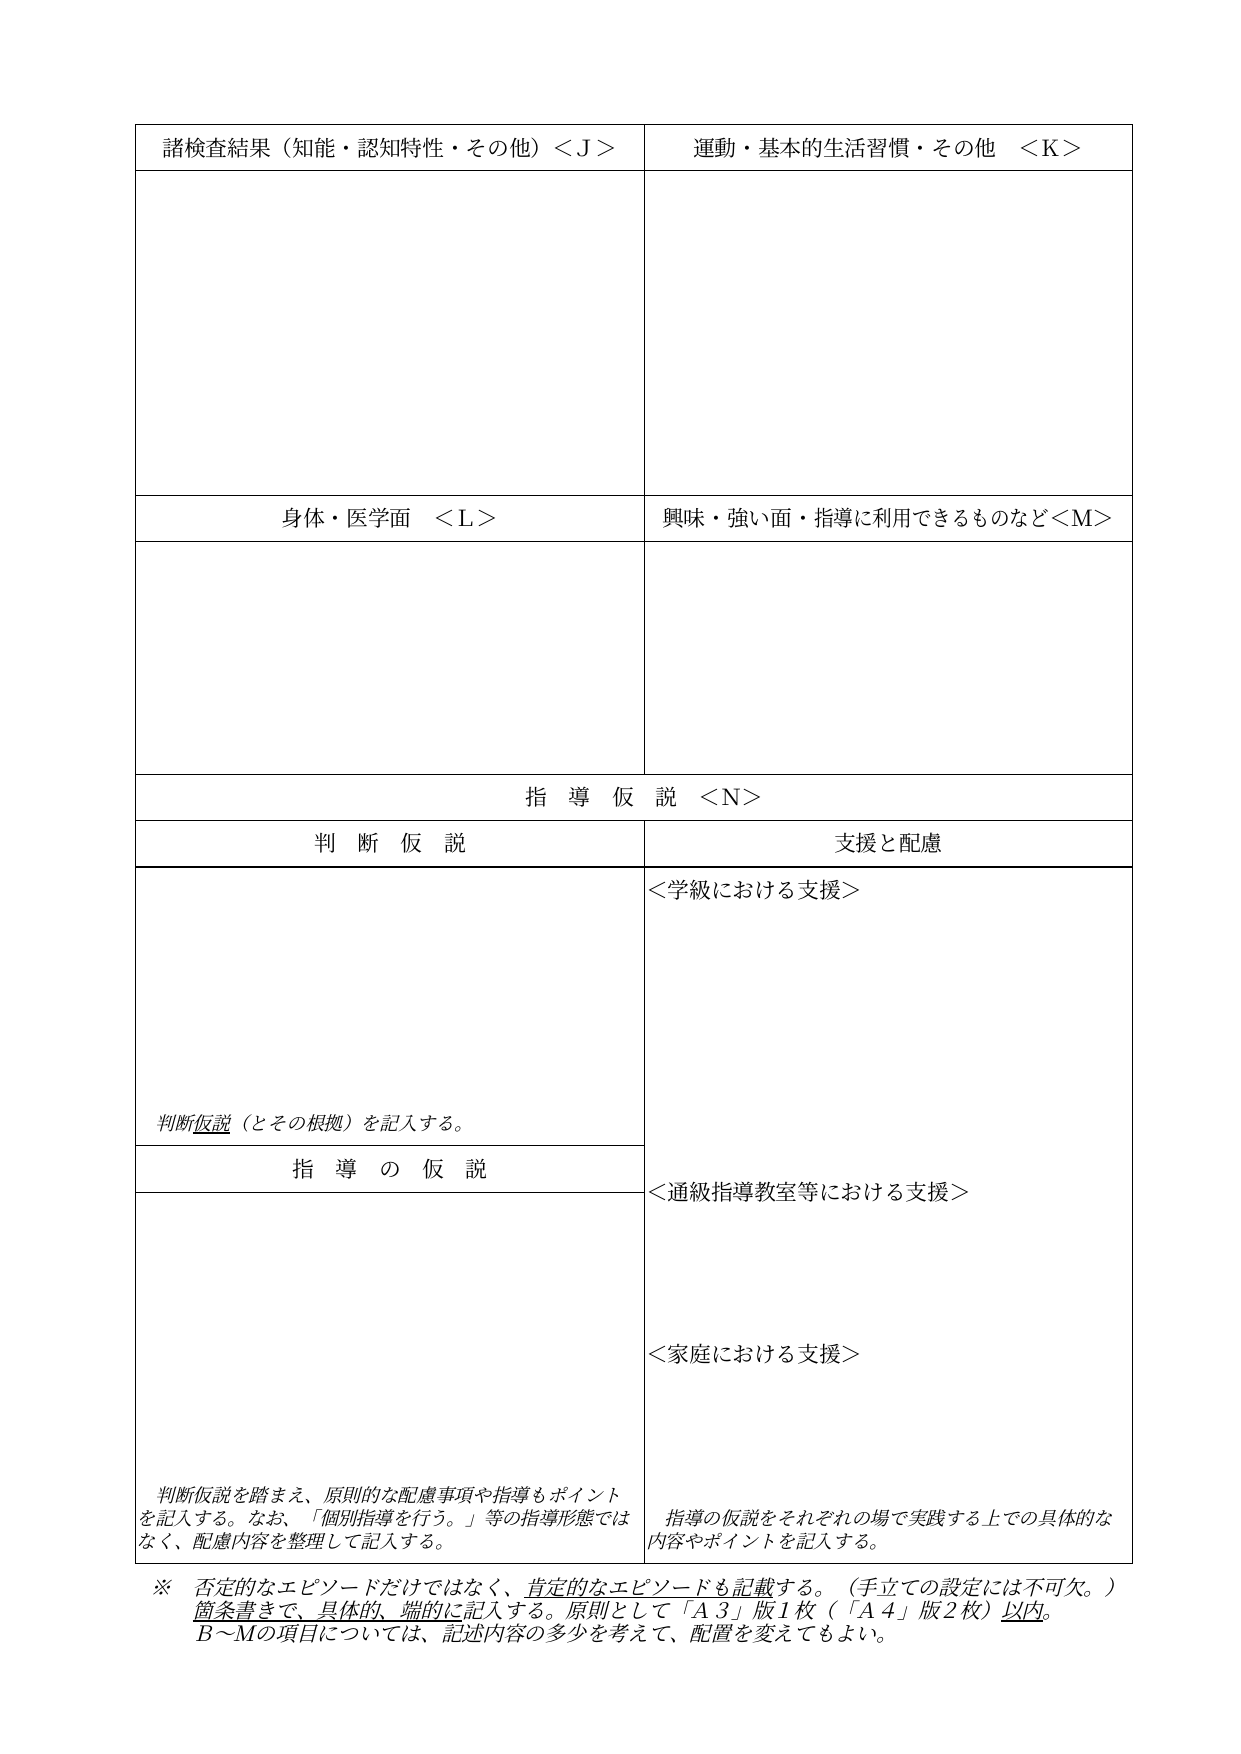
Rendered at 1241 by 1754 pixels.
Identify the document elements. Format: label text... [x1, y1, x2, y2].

table_cell 指 導 の 仮 説 [136, 1146, 644, 1192]
table_header 諸検査結果（知能・認知特性・その他）＜Ｊ＞ [136, 125, 644, 170]
table_cell 判断仮説を踏まえ、原則的な配慮事項や指導もポイント を記入する。なお、「個別指導を行う。」等の指導形態では なく、配慮内容を整理して記入する。 [136, 1193, 644, 1563]
table_cell 判 断 仮 説 [136, 821, 644, 866]
text ※ 否定的なエピソードだけではなく、肯定的なエピソードも記載する。（手立ての設定には不可欠。） [130, 1577, 1152, 1600]
text 箇条書きで、具体的、端的に記入する。原則として「Ａ３」版１枚（「Ａ４」版２枚）以内。 [130, 1600, 1152, 1623]
table_header 運動・基本的生活習慣・その他 ＜Ｋ＞ [645, 125, 1132, 170]
table_cell ＜学級における支援＞ ＜通級指導教室等における支援＞ ＜家庭における支援＞ 指導の仮説をそれぞれの場で実践する上での具体的な 内容やポイントを記入する。 [645, 868, 1132, 1563]
table_cell 指 導 仮 説 ＜Ｎ＞ [136, 775, 1132, 820]
table_cell [645, 171, 1132, 495]
table_cell [645, 542, 1132, 773]
table_cell 判断仮説（とその根拠）を記入する。 [136, 868, 644, 1145]
text Ｂ～Ｍの項目については、記述内容の多少を考えて、配置を変えてもよい。 [130, 1623, 1152, 1646]
table_cell 身体・医学面 ＜Ｌ＞ [136, 496, 644, 541]
table_cell 支援と配慮 [645, 821, 1132, 866]
table_cell [136, 542, 644, 773]
table_cell 興味・強い面・指導に利用できるものなど＜Ｍ＞ [645, 496, 1132, 541]
table_cell [136, 171, 644, 495]
